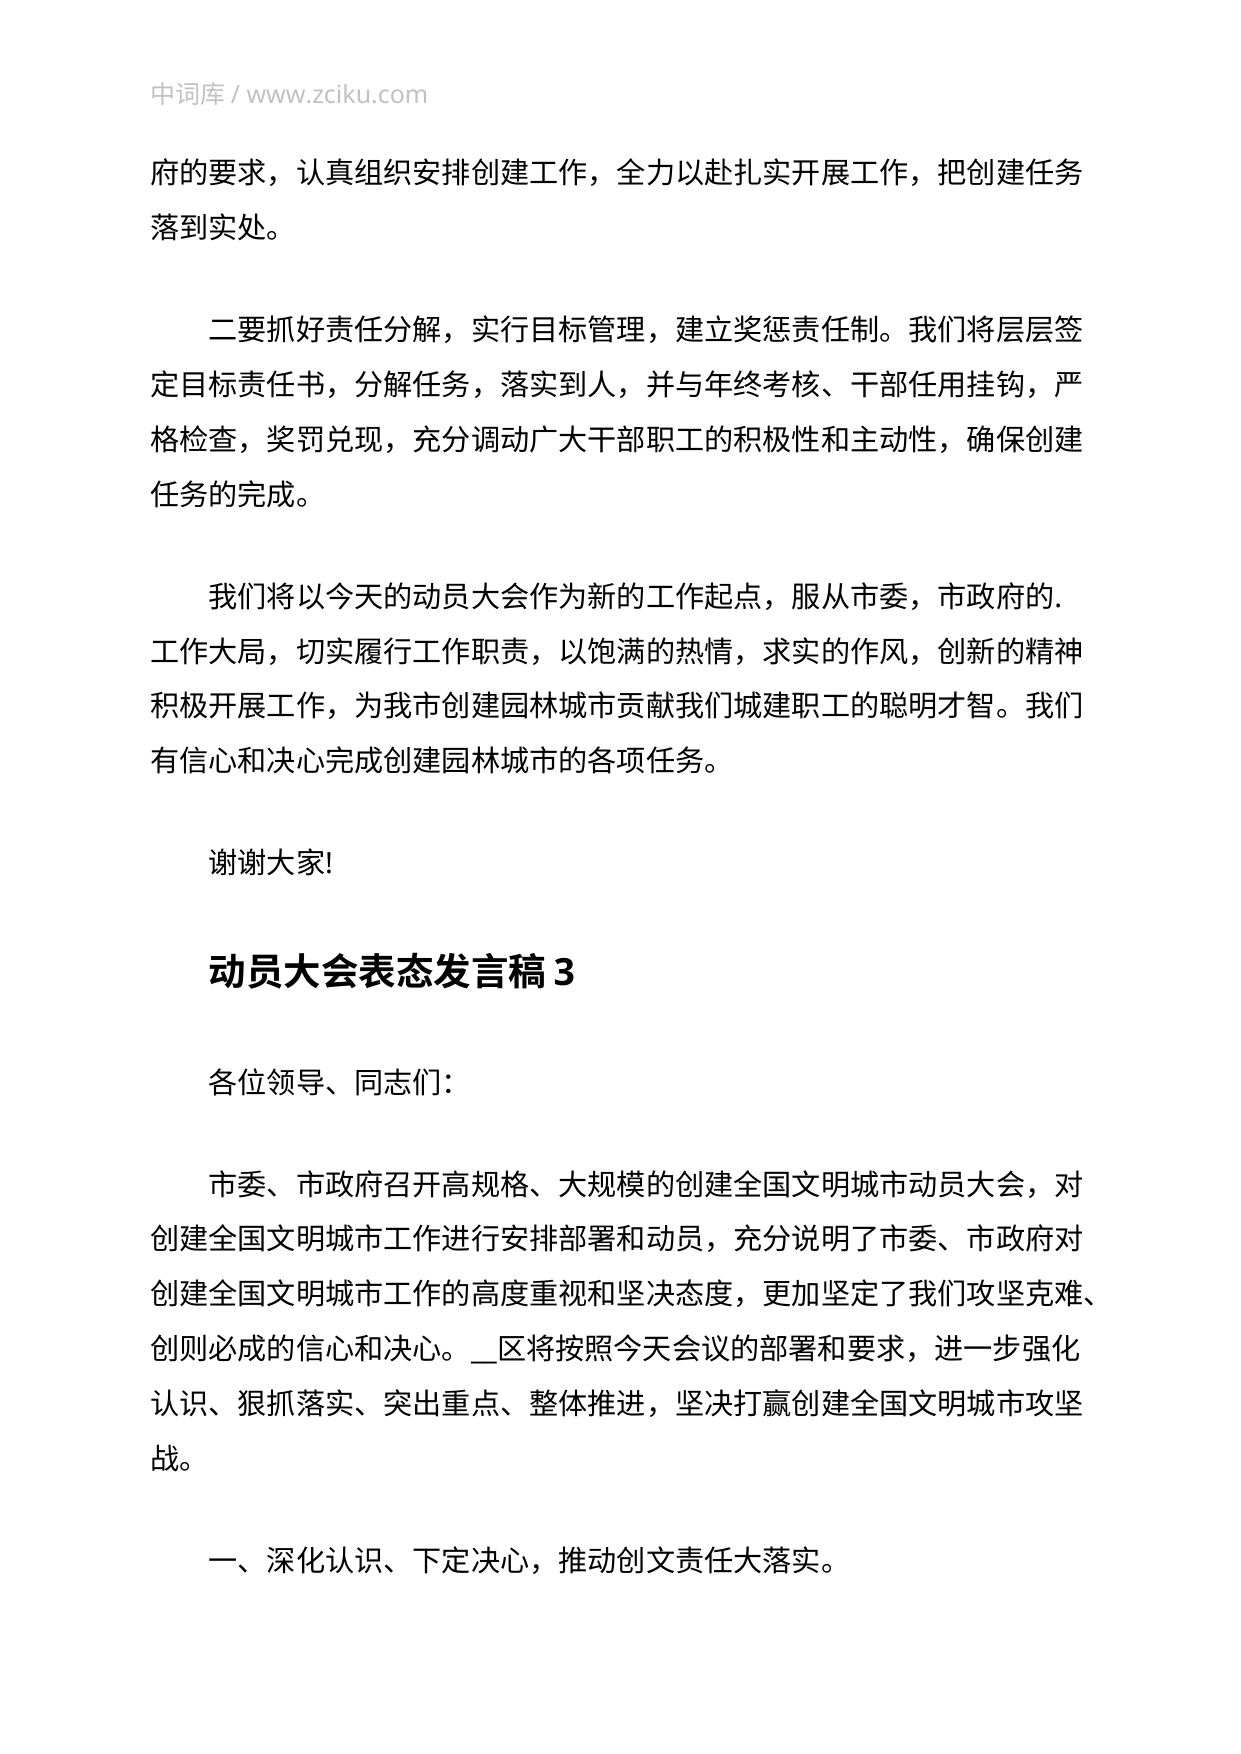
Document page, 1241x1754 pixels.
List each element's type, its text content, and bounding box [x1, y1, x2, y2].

text 一、深化认识、下定决心，推动创文责任大落实。 [150, 1537, 1090, 1580]
text 市委、市政府召开高规格、大规模的创建全国文明城市动员大会，对创建全国文明城市工作进行安排部署和动员，充分说明了市委、市政府对创建全国文明城市工作的高度重视和坚决态度，更加坚定了我们攻坚克难、创则必成的信心和决心。__区将按照今天会议的部署和要求，进一步强化认识、狠抓落实、突出重点、整体推进，坚决打赢创建全国文明城市攻坚战。 [150, 1161, 1090, 1478]
text 谢谢大家! [150, 840, 1090, 882]
text 动员大会表态发言稿3 [150, 942, 1090, 996]
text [150, 150, 1090, 247]
text 各位领导、同志们： [150, 1059, 1090, 1102]
text 二要抓好责任分解，实行目标管理，建立奖惩责任制。我们将层层签定目标责任书，分解任务，落实到人，并与年终考核、干部任用挂钩，严格检查，奖罚兑现，充分调动广大干部职工的积极性和主动性，确保创建任务的完成。 [150, 307, 1090, 514]
text 我们将以今天的动员大会作为新的工作起点，服从市委，市政府的.工作大局，切实履行工作职责，以饱满的热情，求实的作风，创新的精神积极开展工作，为我市创建园林城市贡献我们城建职工的聪明才智。我们有信心和决心完成创建园林城市的各项任务。 [150, 573, 1090, 780]
